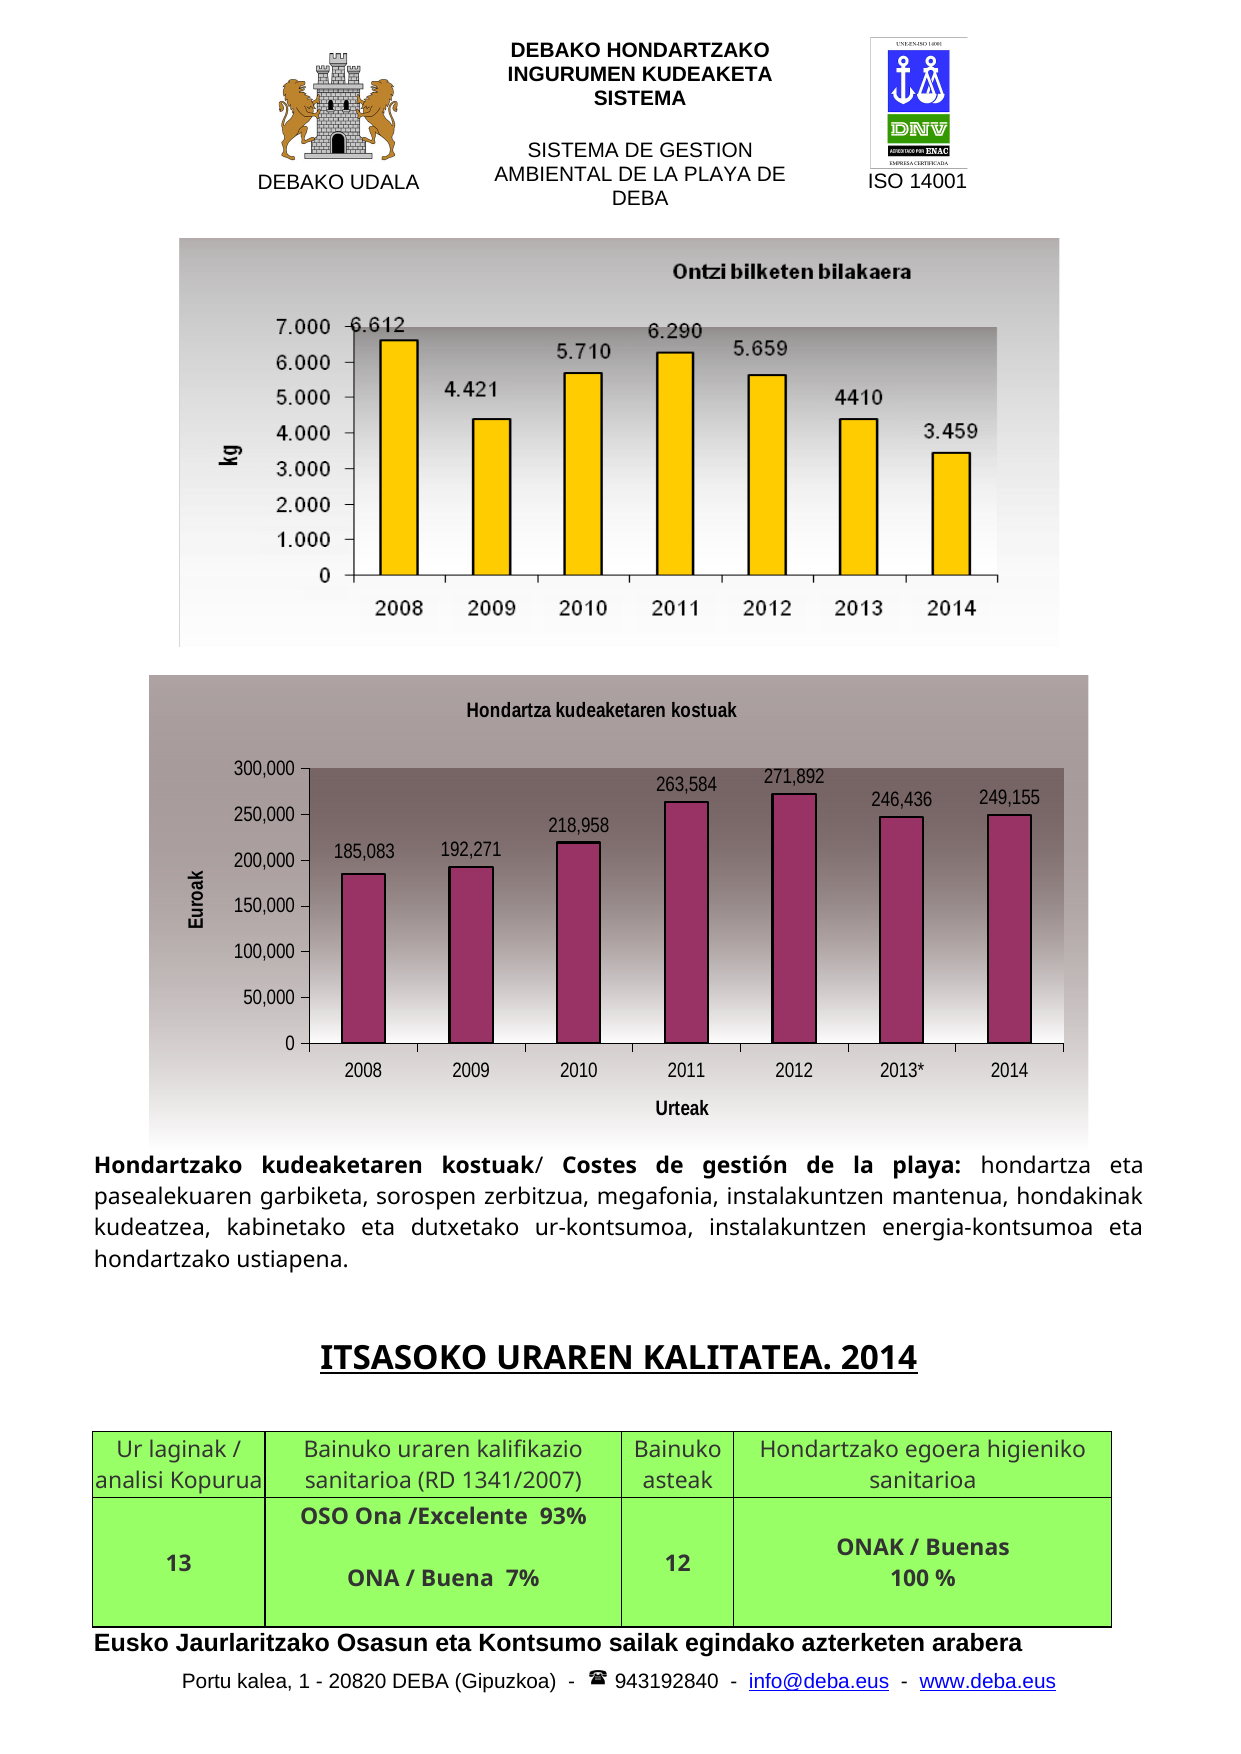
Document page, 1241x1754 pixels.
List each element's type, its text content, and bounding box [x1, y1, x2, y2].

text Hondartzako kudeaketaren kostuak/ Costes de gestión de la playa: hondartza eta pasealekuaren garbiketa, sorospen zerbitzua, megafonia, instalakuntzen mantenua, hondakinak kudeatzea, kabinetako eta dutxetako ur-kontsumoa, instalakuntzen energia-kontsumoa eta hondartzako ustiapena. [94, 1149, 1144, 1274]
picture [278, 53, 398, 170]
text Eusko Jaurlaritzako Osasun eta Kontsumo sailak egindako azterketen arabera [94, 1627, 1144, 1656]
table_header Bainuko uraren kalifikazio sanitarioa (RD 1341/2007) [266, 1432, 621, 1497]
table_header Hondartzako egoera higieniko sanitarioa [734, 1432, 1111, 1497]
table_header Bainuko asteak [622, 1432, 733, 1497]
text ITSASOKO URAREN KALITATEA. 2014 [94, 1334, 1144, 1379]
table_cell OSO Ona /Excelente 93% ONA / Buena 7% [266, 1498, 621, 1626]
table_cell 13 [93, 1498, 264, 1626]
table_cell ONAK / Buenas 100 % [734, 1498, 1111, 1626]
picture [178, 238, 1060, 647]
table_cell 12 [622, 1498, 733, 1626]
picture [870, 37, 971, 169]
table_header Ur laginak / analisi Kopurua [93, 1432, 264, 1497]
